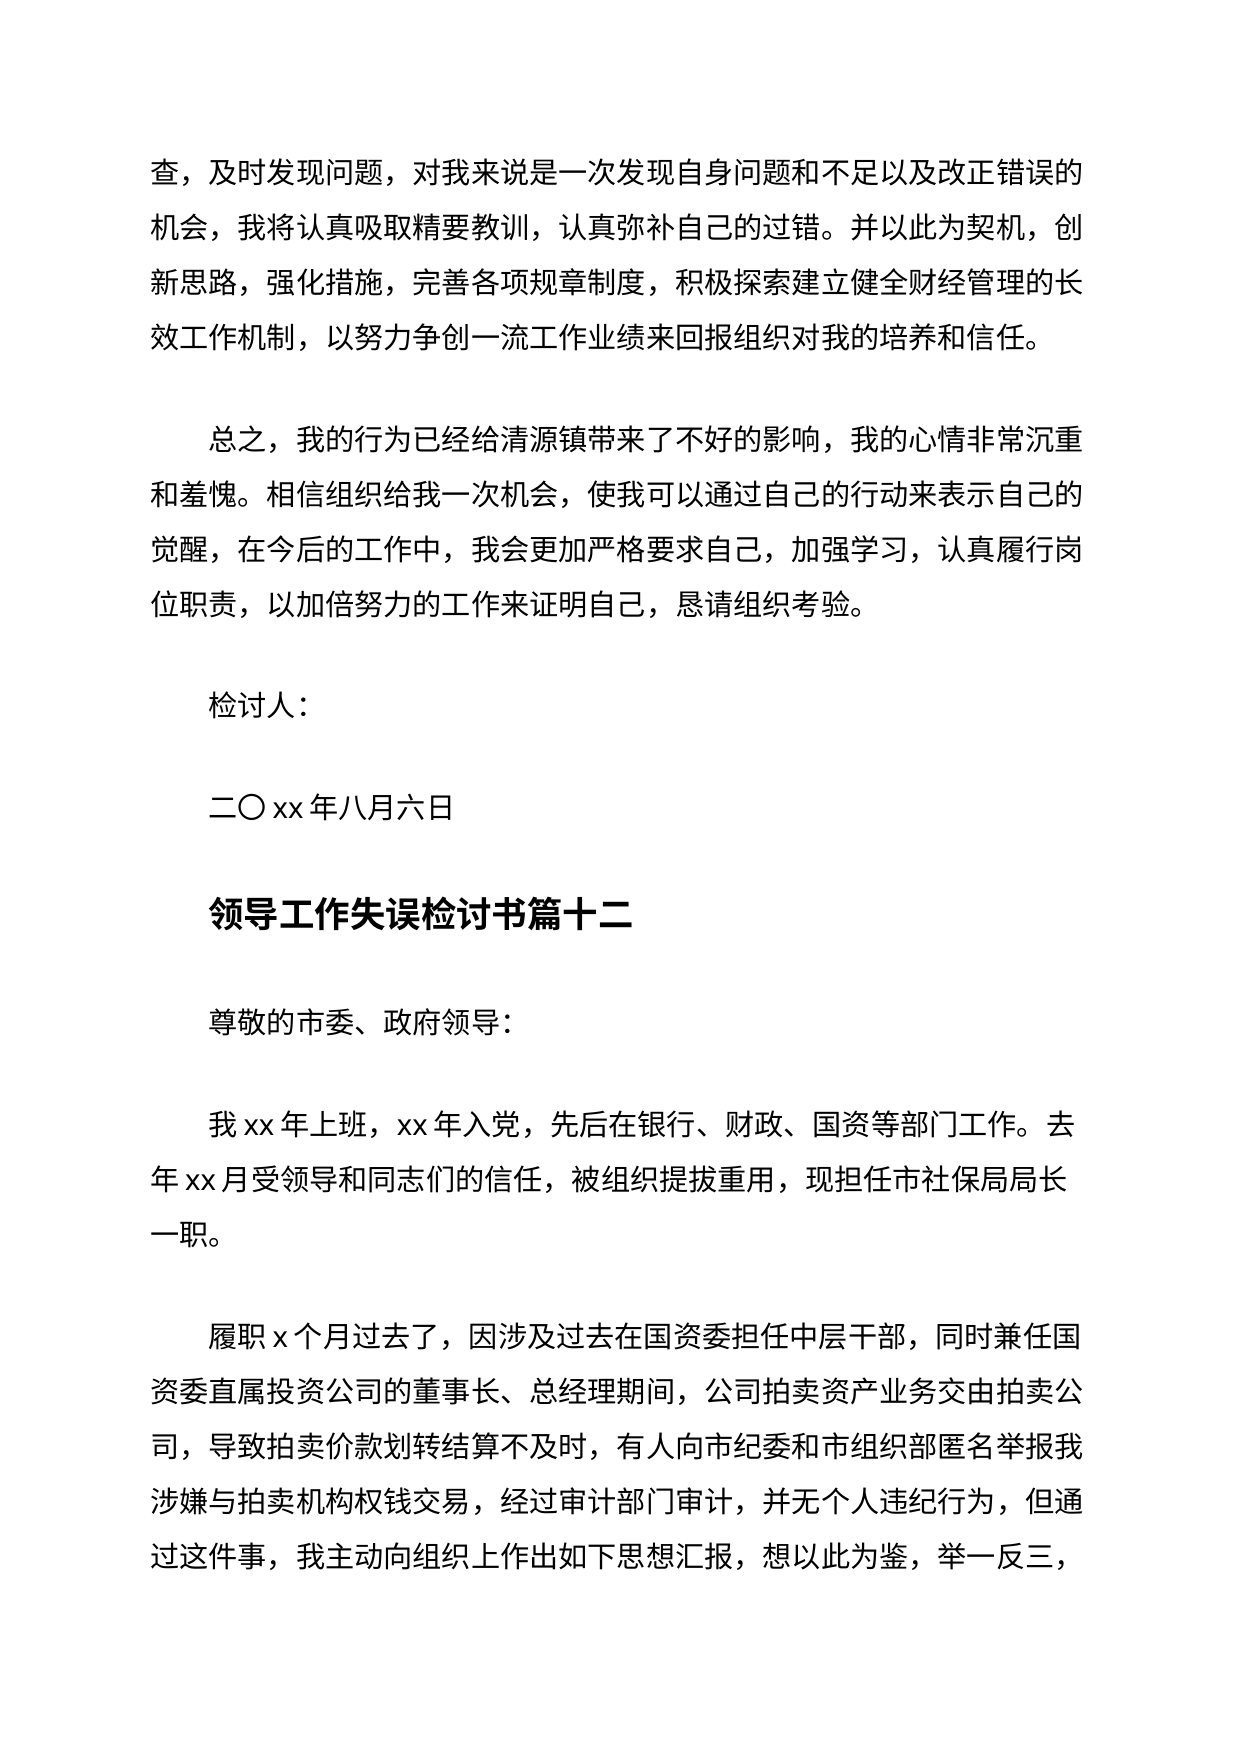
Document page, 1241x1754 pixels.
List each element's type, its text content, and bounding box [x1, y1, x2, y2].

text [150, 150, 1090, 357]
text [150, 1314, 1090, 1576]
text 总之，我的行为已经给清源镇带来了不好的影响，我的心情非常沉重和羞愧。相信组织给我一次机会，使我可以通过自己的行动来表示自己的觉醒，在今后的工作中，我会更加严格要求自己，加强学习，认真履行岗位职责，以加倍努力的工作来证明自己，恳请组织考验。 [150, 416, 1090, 623]
text 领导工作失误检讨书篇十二 [150, 887, 1090, 938]
text 检讨人： [150, 683, 1090, 725]
text 二〇xx年八月六日 [150, 785, 1090, 827]
text 我xx年上班，xx年入党，先后在银行、财政、国资等部门工作。去年xx月受领导和同志们的信任，被组织提拔重用，现担任市社保局局长一职。 [150, 1102, 1090, 1254]
text 尊敬的市委、政府领导： [150, 1000, 1090, 1042]
